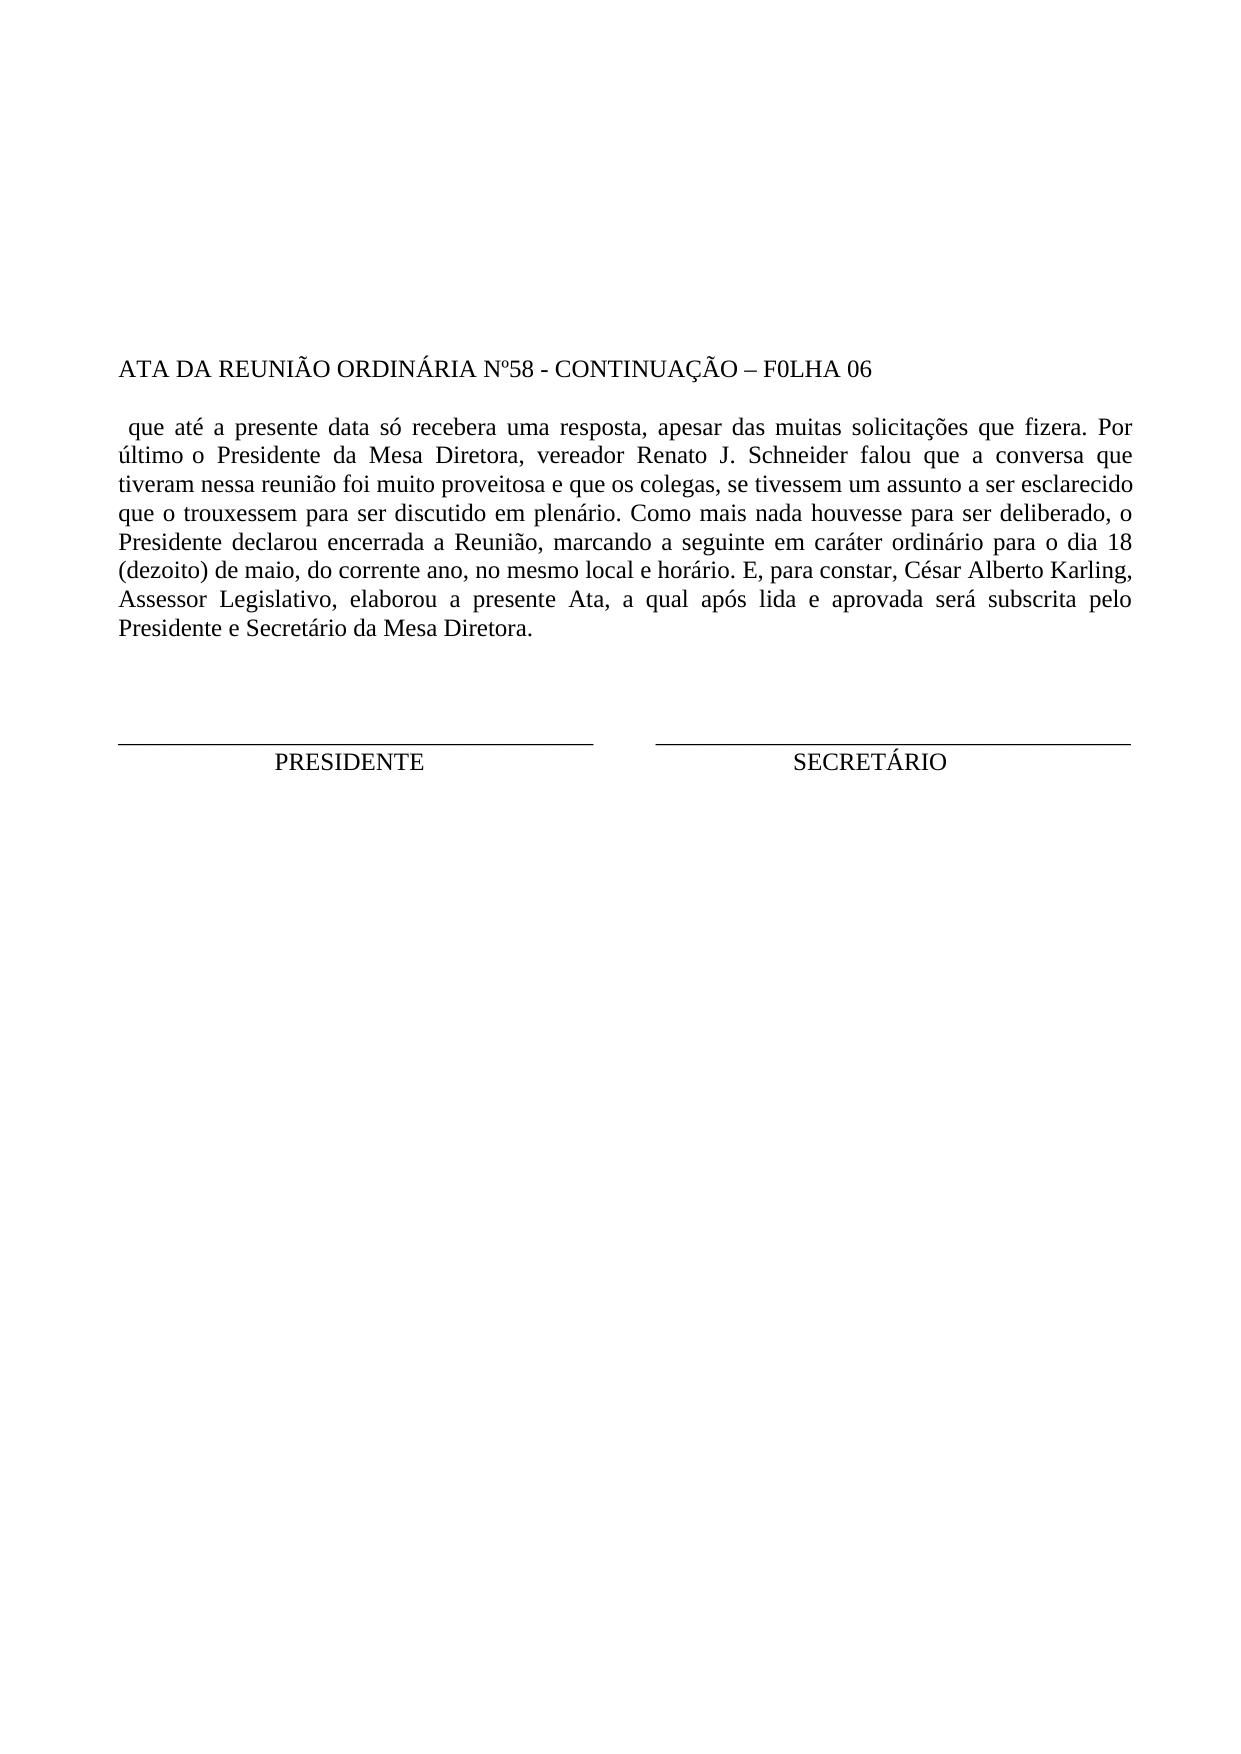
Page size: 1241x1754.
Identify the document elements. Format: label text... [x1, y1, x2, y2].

text PRESIDENTE SECRETÁRIO [118, 747, 1134, 776]
text ATA DA REUNIÃO ORDINÁRIA Nº58 - CONTINUAÇÃO – F0LHA 06 [118, 354, 1134, 383]
text ______________________________________ ______________________________________ [118, 719, 1134, 747]
text que até a presente data só recebera uma resposta, apesar das muitas solicitações que fizera. Por último o Presidente da Mesa Diretora, vereador Renato J. Schneider falou que a conversa que tiveram nessa reunião foi muito proveitosa e que os colegas, se tivessem um assunto a ser esclarecido que o trouxessem para ser discutido em plenário. Como mais nada houvesse para ser deliberado, o Presidente declarou encerrada a Reunião, marcando a seguinte em caráter ordinário para o dia 18 (dezoito) de maio, do corrente ano, no mesmo local e horário. E, para constar, César Alberto Karling, Assessor Legislativo, elaborou a presente Ata, a qual após lida e aprovada será subscrita pelo Presidente e Secretário da Mesa Diretora. [118, 412, 1134, 642]
